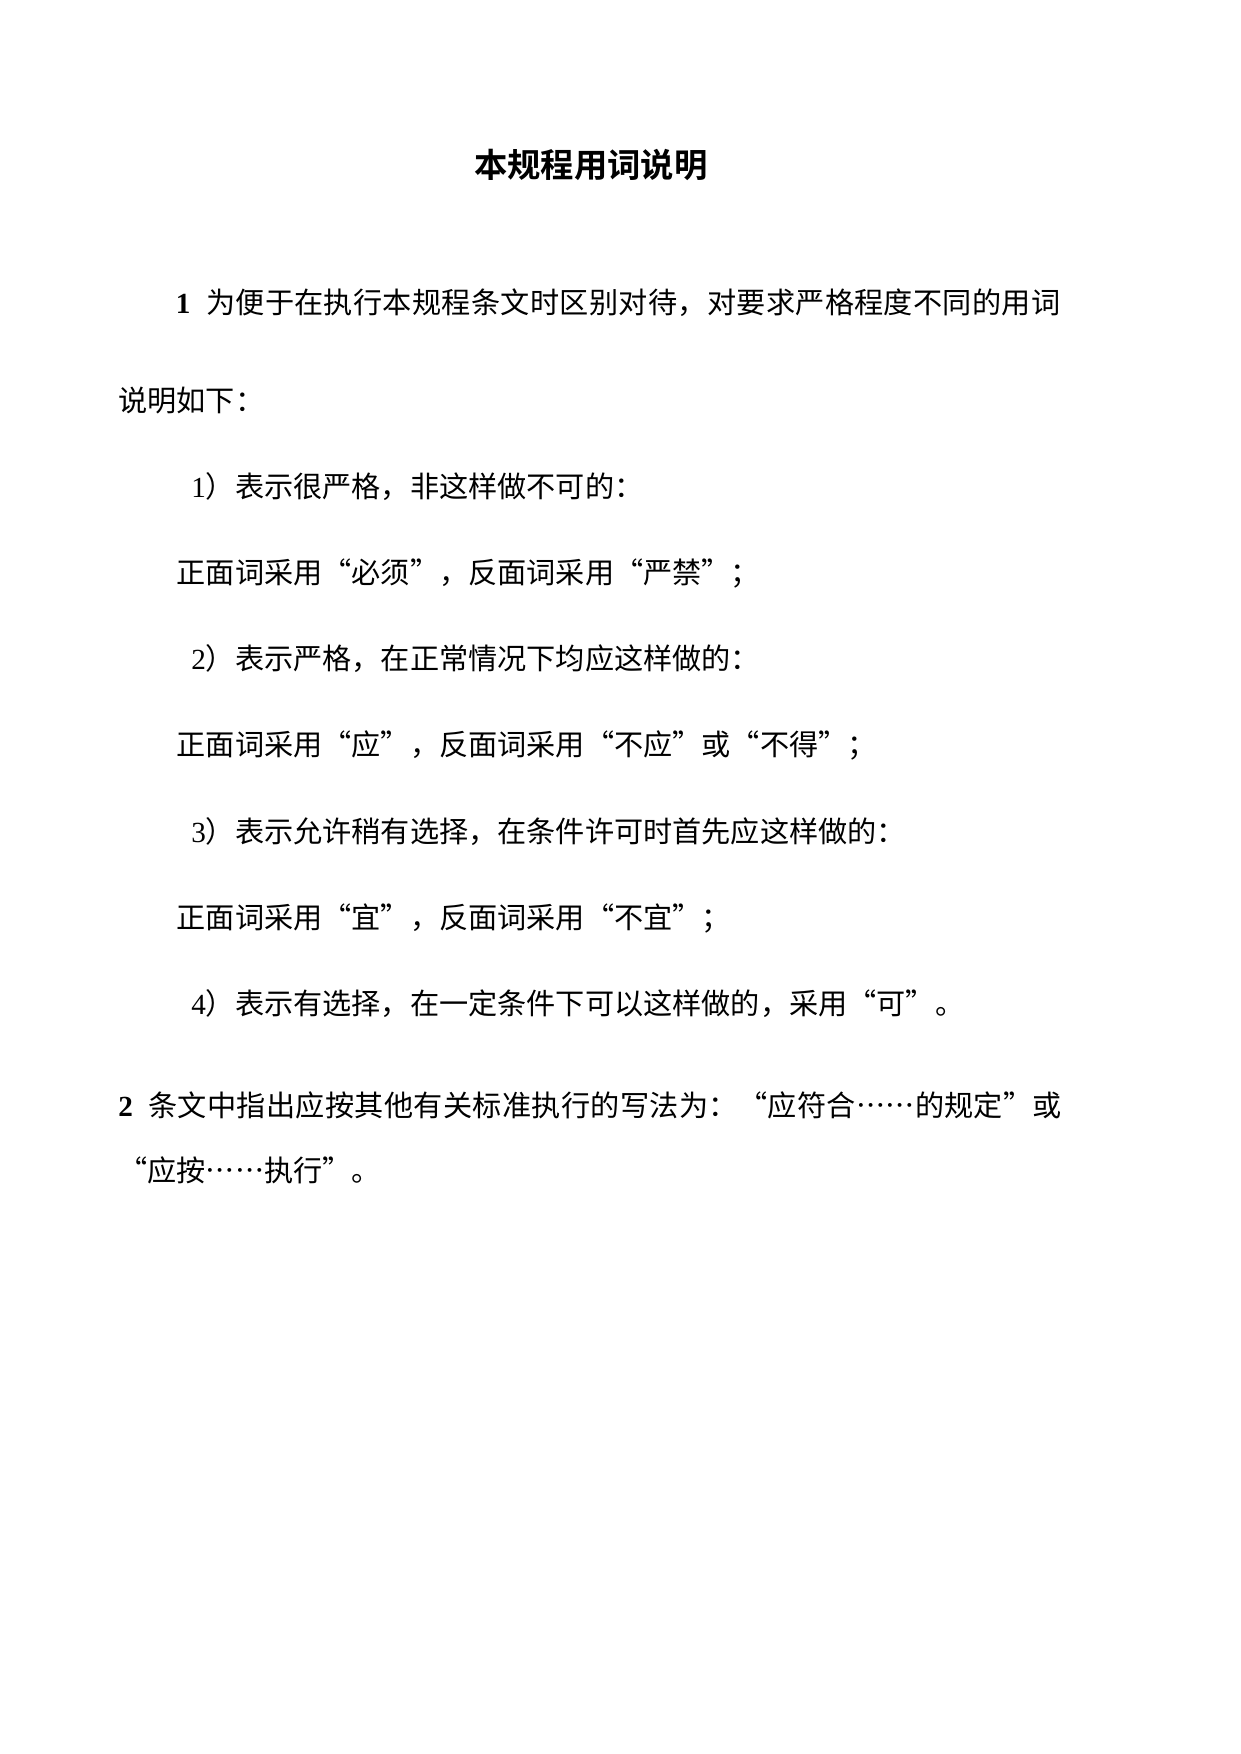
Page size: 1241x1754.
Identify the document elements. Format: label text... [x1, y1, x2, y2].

text 1 为便于在执行本规程条文时区别对待，对要求严格程度不同的用词说明如下： [118, 268, 1063, 431]
text 2 条文中指出应按其他有关标准执行的写法为：“应符合……的规定”或“应按……执行”。 [118, 1071, 1063, 1201]
text 3）表示允许稍有选择，在条件许可时首先应这样做的： [118, 797, 1063, 862]
text 正面词采用“必须”，反面词采用“严禁”； [118, 538, 1063, 603]
text 1）表示很严格，非这样做不可的： [118, 452, 1063, 517]
subtitle 本规程用词说明 [118, 130, 1063, 195]
text 正面词采用“应”，反面词采用“不应”或“不得”； [118, 711, 1063, 776]
text 4）表示有选择，在一定条件下可以这样做的，采用“可”。 [118, 969, 1063, 1034]
text 2）表示严格，在正常情况下均应这样做的： [118, 624, 1063, 689]
text 正面词采用“宜”，反面词采用“不宜”； [118, 883, 1063, 948]
